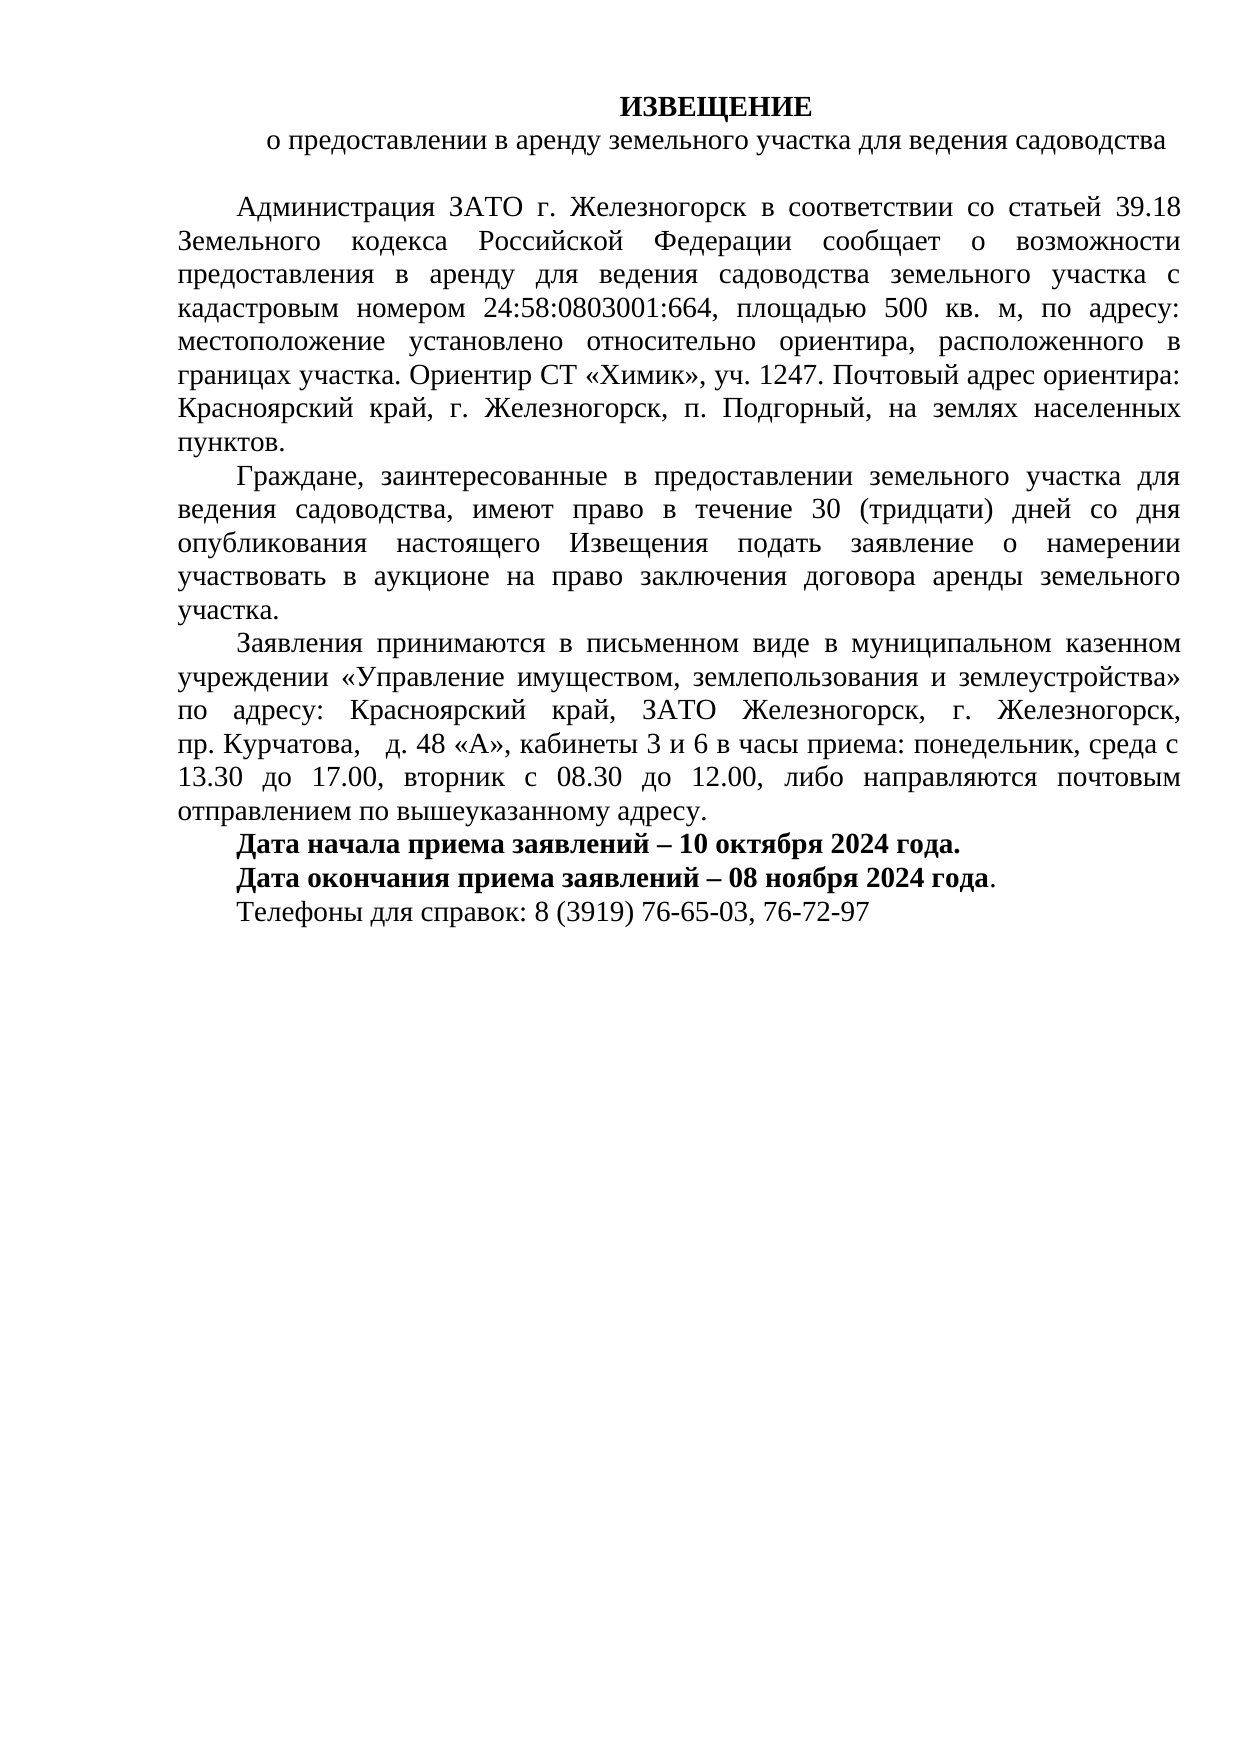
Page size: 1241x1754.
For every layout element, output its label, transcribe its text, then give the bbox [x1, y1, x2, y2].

text Дата начала приема заявлений – 10 октября 2024 года. [177, 827, 1181, 860]
text Граждане, заинтересованные в предоставлении земельного участка для ведения садоводства, имеют право в течение 30 (тридцати) дней со дня опубликования настоящего Извещения подать заявление о намерении участвовать в аукционе на право заключения договора аренды земельного участка. [177, 458, 1181, 625]
text ИЗВЕЩЕНИЕ [177, 89, 1181, 122]
text о предоставлении в аренду земельного участка для ведения садоводства [177, 122, 1181, 156]
text Заявления принимаются в письменном виде в муниципальном казенном учреждении «Управление имуществом, землепользования и землеустройства» по адресу: Красноярский край, ЗАТО Железногорск, г. Железногорск, пр. Курчатова, д. 48 «А», кабинеты 3 и 6 в часы приема: понедельник, среда с 13.30 до 17.00, вторник с 08.30 до 12.00, либо направляются почтовым отправлением по вышеуказанному адресу. [177, 625, 1181, 827]
text Дата окончания приема заявлений – 08 ноября 2024 года. [177, 860, 1181, 894]
text Телефоны для справок: 8 (3919) 76-65-03, 76-72-97 [177, 894, 1181, 927]
text Администрация ЗАТО г. Железногорск в соответствии со статьей 39.18 Земельного кодекса Российской Федерации сообщает о возможности предоставления в аренду для ведения садоводства земельного участка с кадастровым номером 24:58:0803001:664, площадью 500 кв. м, по адресу: местоположение установлено относительно ориентира, расположенного в границах участка. Ориентир СТ «Химик», уч. 1247. Почтовый адрес ориентира: Красноярский край, г. Железногорск, п. Подгорный, на землях населенных пунктов. [177, 189, 1181, 458]
